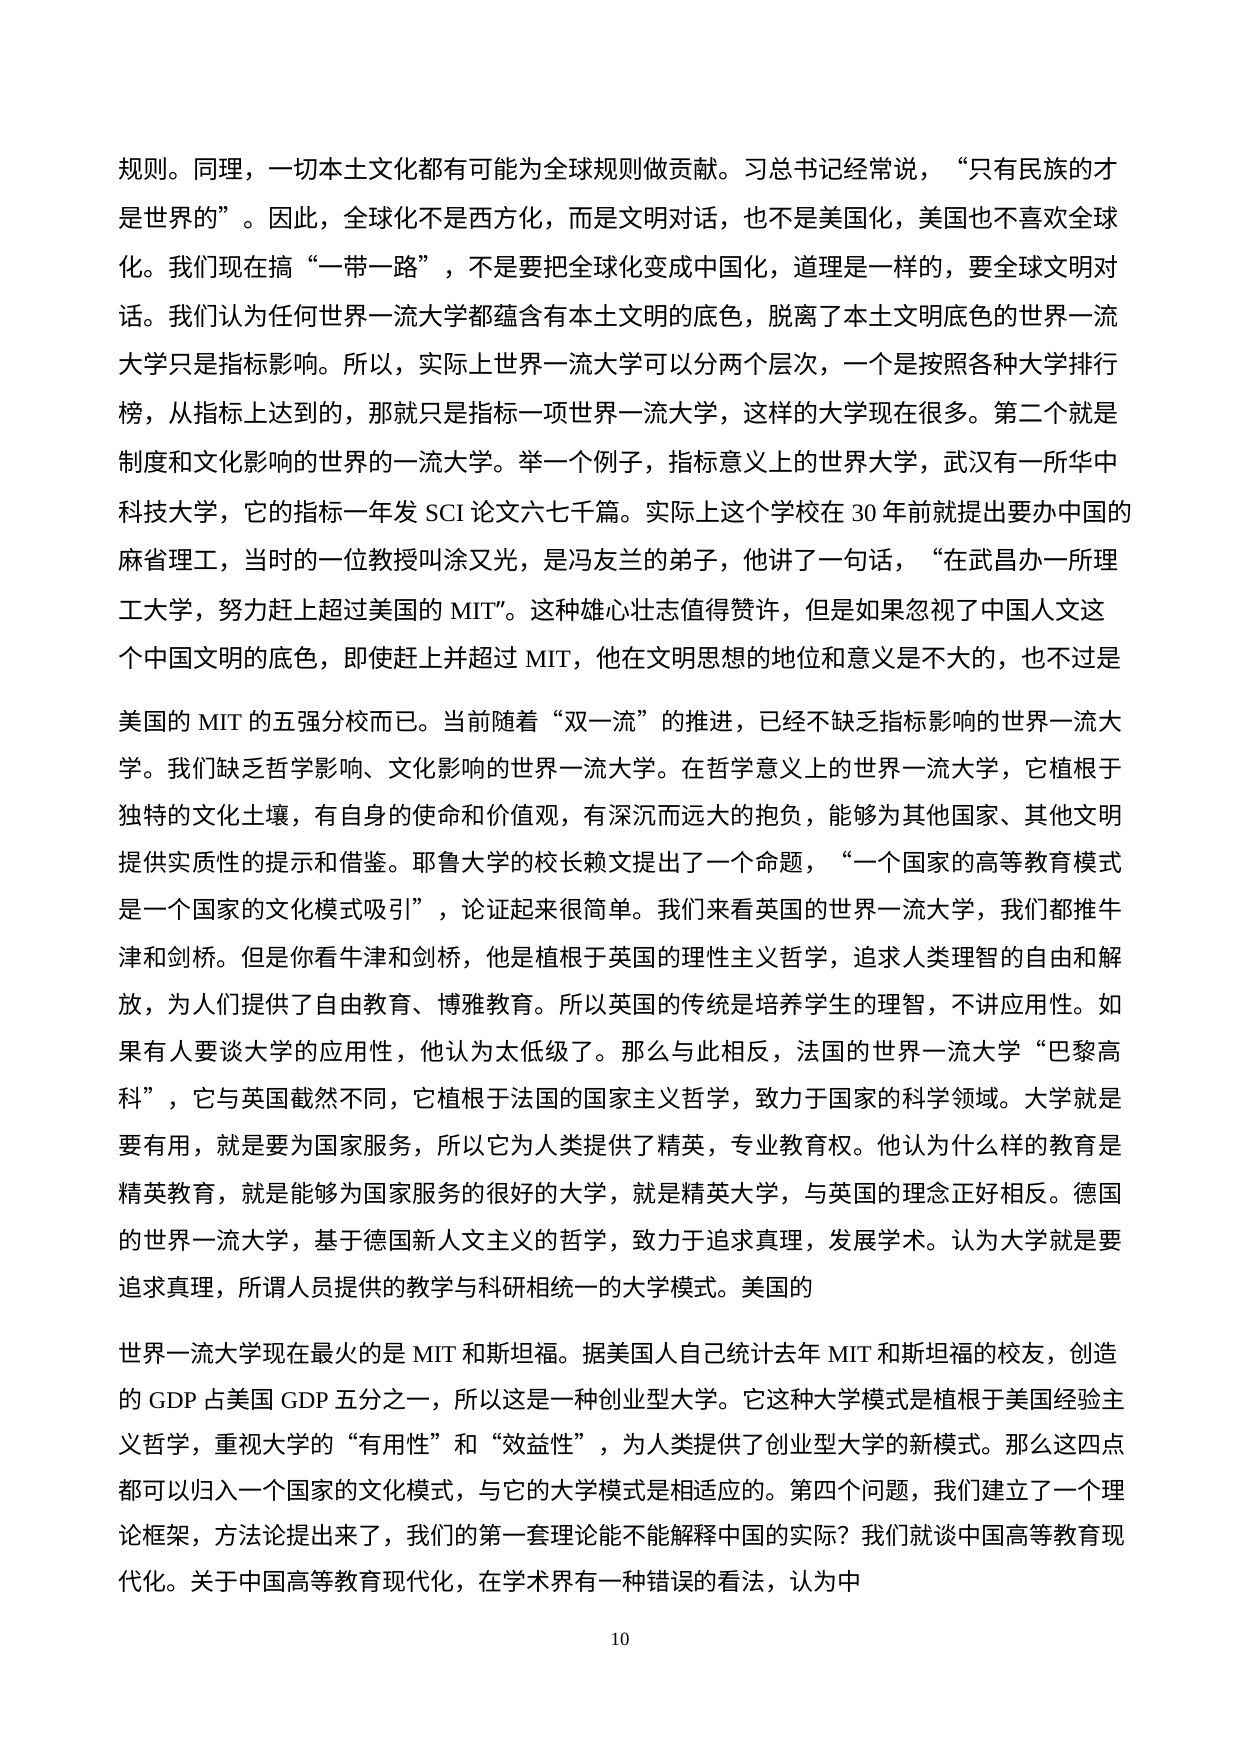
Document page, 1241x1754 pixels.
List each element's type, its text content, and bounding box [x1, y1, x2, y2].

text 规则。同理，一切本土文化都有可能为全球规则做贡献。习总书记经常说，“只有民族的才 [119, 156, 1135, 185]
text 制度和文化影响的世界的一流大学。举一个例子，指标意义上的世界大学，武汉有一所华中 [119, 449, 1135, 477]
text 美国的 MIT 的五强分校而已。当前随着“双一流”的推进，已经不缺乏指标影响的世界一流大学。我们缺乏哲学影响、文化影响的世界一流大学。在哲学意义上的世界一流大学，它植根于独特的文化土壤，有自身的使命和价值观，有深沉而远大的抱负，能够为其他国家、其他文明提供实质性的提示和借鉴。耶鲁大学的校长赖文提出了一个命题，“一个国家的高等教育模式是一个国家的文化模式吸引”，论证起来很简单。我们来看英国的世界一流大学，我们都推牛津和剑桥。但是你看牛津和剑桥，他是植根于英国的理性主义哲学，追求人类理智的自由和解放，为人们提供了自由教育、博雅教育。所以英国的传统是培养学生的理智，不讲应用性。如果有人要谈大学的应用性，他认为太低级了。那么与此相反，法国的世界一流大学“巴黎高科”，它与英国截然不同，它植根于法国的国家主义哲学，致力于国家的科学领域。大学就是要有用，就是要为国家服务，所以它为人类提供了精英，专业教育权。他认为什么样的教育是精英教育，就是能够为国家服务的很好的大学，就是精英大学，与英国的理念正好相反。德国的世界一流大学，基于德国新人文主义的哲学，致力于追求真理，发展学术。认为大学就是要追求真理，所谓人员提供的教学与科研相统一的大学模式。美国的 [119, 692, 1123, 1306]
text 话。我们认为任何世界一流大学都蕴含有本土文明的底色，脱离了本土文明底色的世界一流 [119, 302, 1135, 331]
text 世界一流大学现在最火的是 MIT 和斯坦福。据美国人自己统计去年 MIT 和斯坦福的校友，创造的 GDP 占美国 GDP 五分之一，所以这是一种创业型大学。它这种大学模式是植根于美国经验主义哲学，重视大学的“有用性”和“效益性”，为人类提供了创业型大学的新模式。那么这四点都可以归入一个国家的文化模式，与它的大学模式是相适应的。第四个问题，我们建立了一个理论框架，方法论提出来了，我们的第一套理论能不能解释中国的实际？我们就谈中国高等教育现代化。关于中国高等教育现代化，在学术界有一种错误的看法，认为中 [119, 1327, 1135, 1599]
text 10 [119, 1628, 1121, 1650]
text 化。我们现在搞“一带一路”，不是要把全球化变成中国化，道理是一样的，要全球文明对 [119, 254, 1135, 282]
text 科技大学，它的指标一年发 SCI 论文六七千篇。实际上这个学校在 30 年前就提出要办中国的 [119, 497, 1135, 528]
text 工大学，努力赶上超过美国的 MIT”。这种雄心壮志值得赞许，但是如果忽视了中国人文这 [119, 595, 1135, 625]
text 个中国文明的底色，即使赶上并超过 MIT，他在文明思想的地位和意义是不大的，也不过是 [119, 644, 1135, 674]
text 麻省理工，当时的一位教授叫涂又光，是冯友兰的弟子，他讲了一句话，“在武昌办一所理 [119, 546, 1135, 575]
text 榜，从指标上达到的，那就只是指标一项世界一流大学，这样的大学现在很多。第二个就是 [119, 400, 1135, 428]
text 大学只是指标影响。所以，实际上世界一流大学可以分两个层次，一个是按照各种大学排行 [119, 351, 1135, 380]
text 是世界的”。因此，全球化不是西方化，而是文明对话，也不是美国化，美国也不喜欢全球 [119, 205, 1135, 233]
